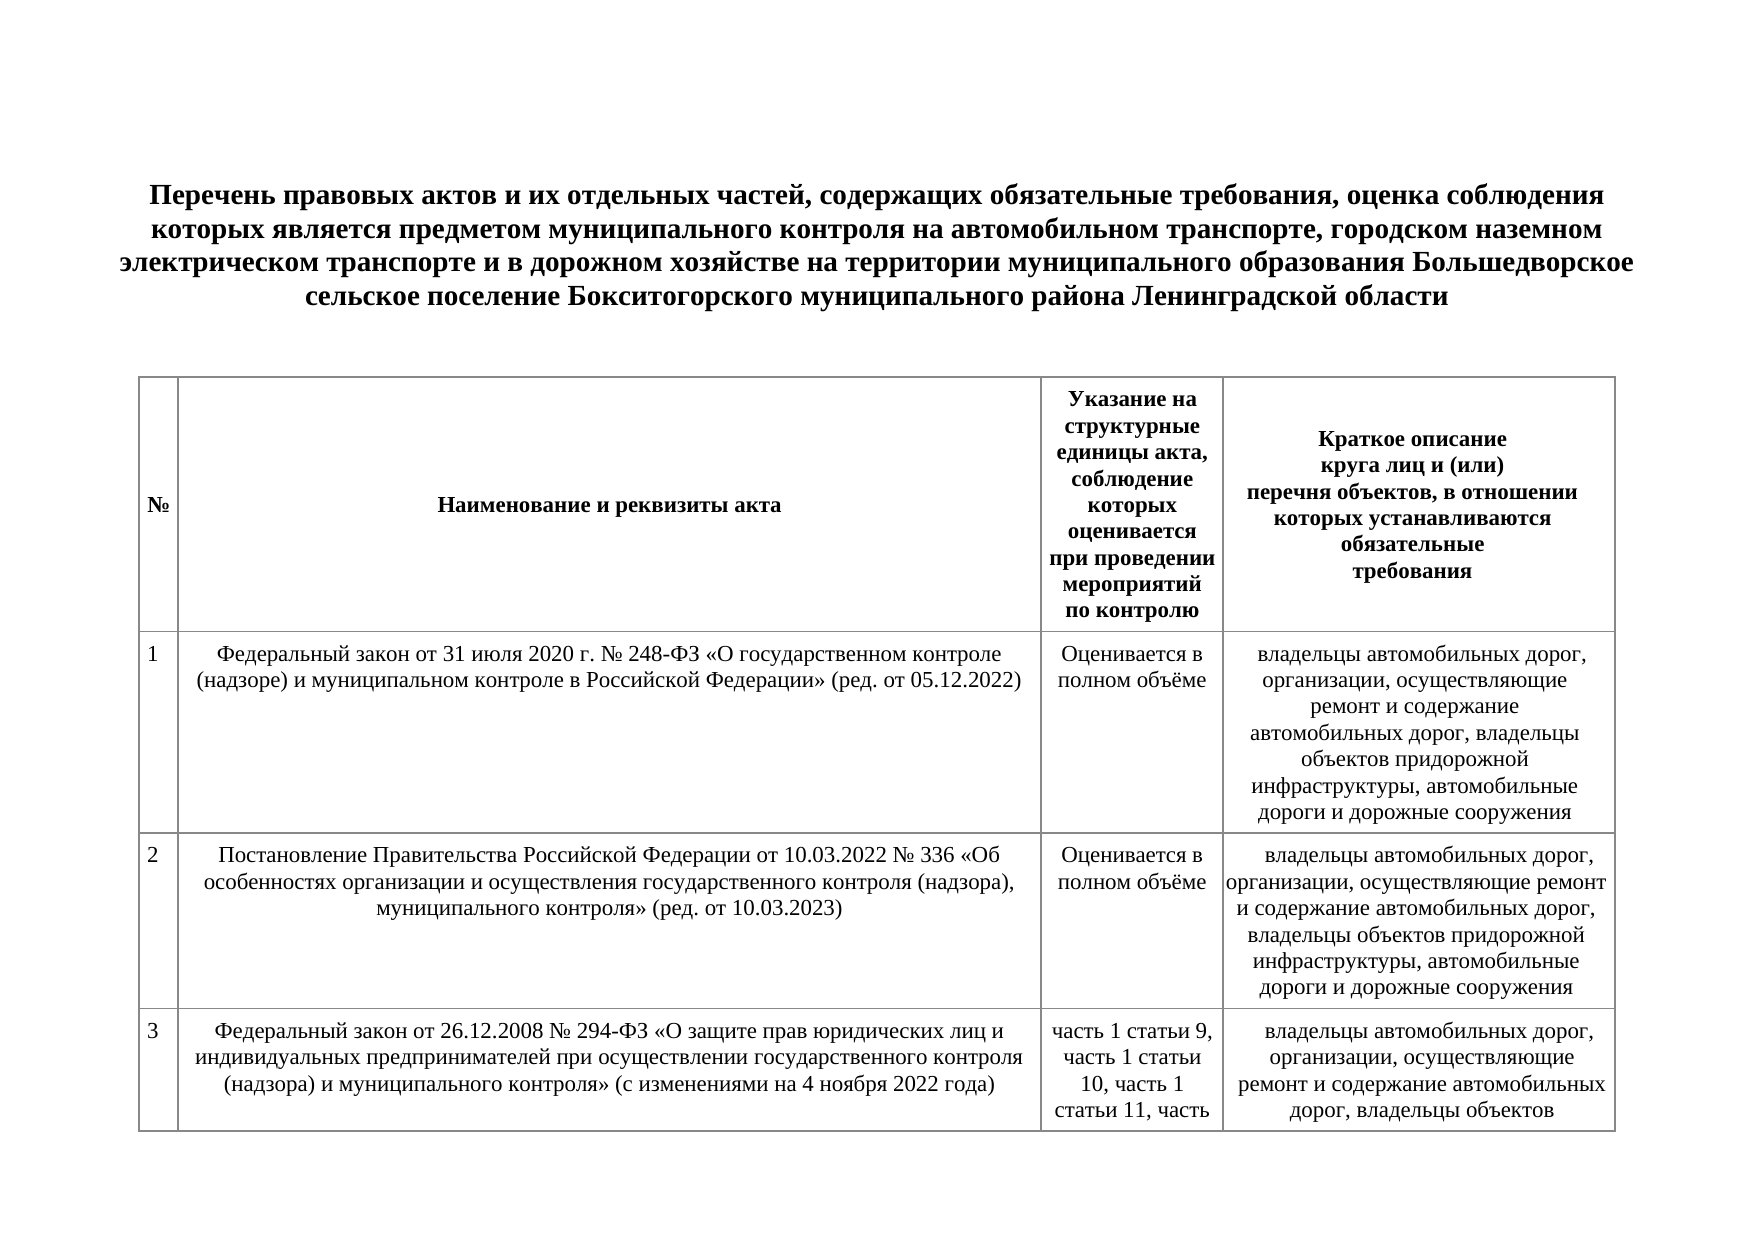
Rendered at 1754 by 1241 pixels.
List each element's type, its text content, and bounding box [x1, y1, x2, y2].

text Перечень правовых актов и их отдельных частей, содержащих обязательные требования, оценка соблюдения которых является предметом муниципального контроля на автомобильном транспорте, городском наземном электрическом транспорте и в дорожном хозяйстве на территории муниципального образования Большедворское сельское поселение Бокситогорского муниципального района Ленинградской области [118, 177, 1636, 311]
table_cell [179, 1009, 1040, 1130]
table_cell Оценивается в полном объёме [1042, 632, 1222, 832]
table_cell Оценивается в полном объёме [1042, 834, 1222, 1007]
table_header Указание на структурные единицы акта, соблюдение которых оценивается при проведении мероприятий по контролю [1042, 378, 1222, 631]
table_header № [140, 378, 177, 631]
table_cell Постановление Правительства Российской Федерации от 10.03.2022 № 336 «Об особенностях организации и осуществления государственного контроля (надзора), муниципального контроля» (ред. от 10.03.2023) [179, 834, 1040, 1007]
table_header Краткое описание круга лиц и (или) перечня объектов, в отношении которых устанавливаются обязательные требования [1224, 378, 1614, 631]
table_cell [1224, 1009, 1614, 1130]
table_cell Федеральный закон от 31 июля 2020 г. № 248-ФЗ «О государственном контроле (надзоре) и муниципальном контроле в Российской Федерации» (ред. от 05.12.2022) [179, 632, 1040, 832]
table_cell 3 [140, 1009, 177, 1130]
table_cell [1042, 1009, 1222, 1130]
table_header Наименование и реквизиты акта [179, 378, 1040, 631]
table_cell 2 [140, 834, 177, 1007]
table_cell 1 [140, 632, 177, 832]
